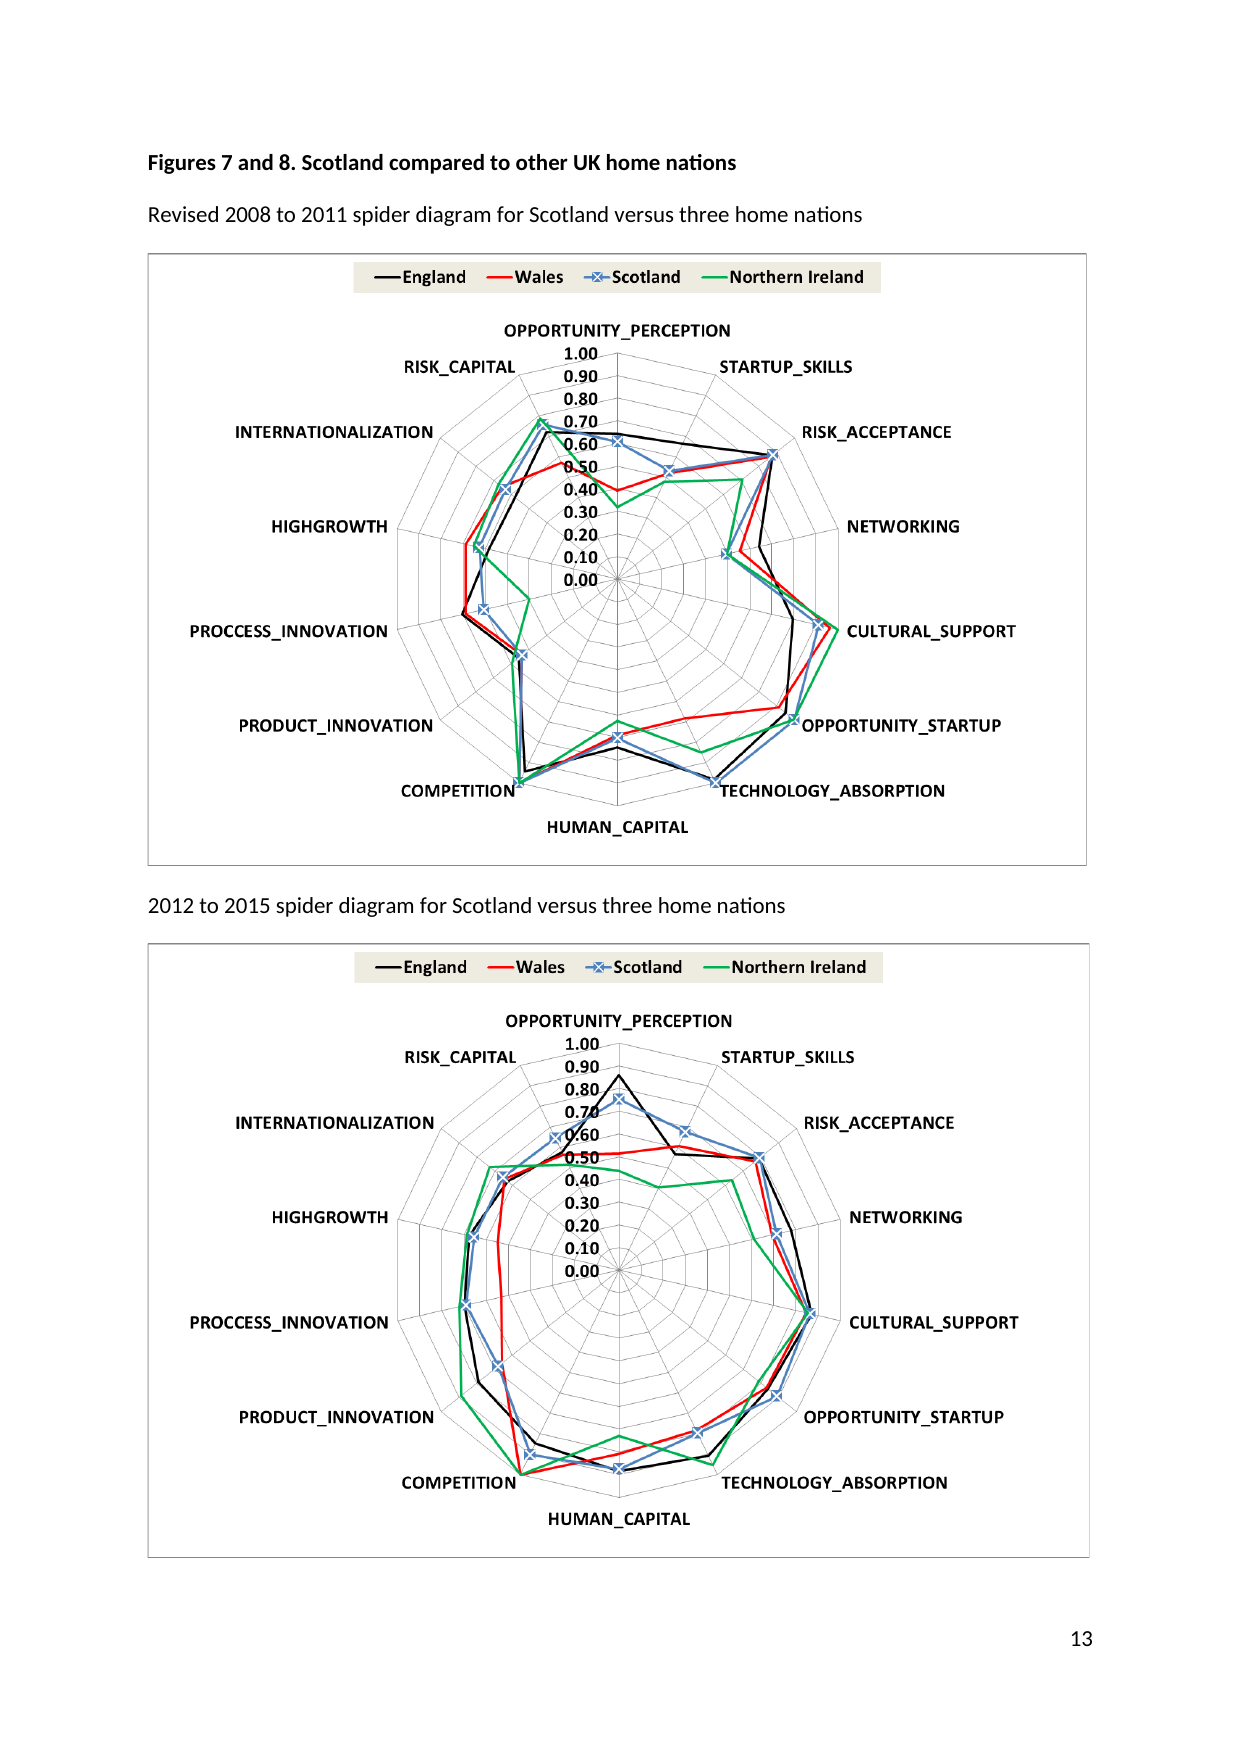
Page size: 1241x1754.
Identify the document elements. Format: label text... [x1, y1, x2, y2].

picture [147, 253, 1087, 866]
picture [147, 943, 1090, 1558]
text Revised 2008 to 2011 spider diagram for Scotland versus three home nations [148, 201, 1093, 229]
text 2012 to 2015 spider diagram for Scotland versus three home nations [148, 891, 1093, 919]
text Figures 7 and 8. Scotland compared to other UK home nations [148, 148, 1093, 176]
